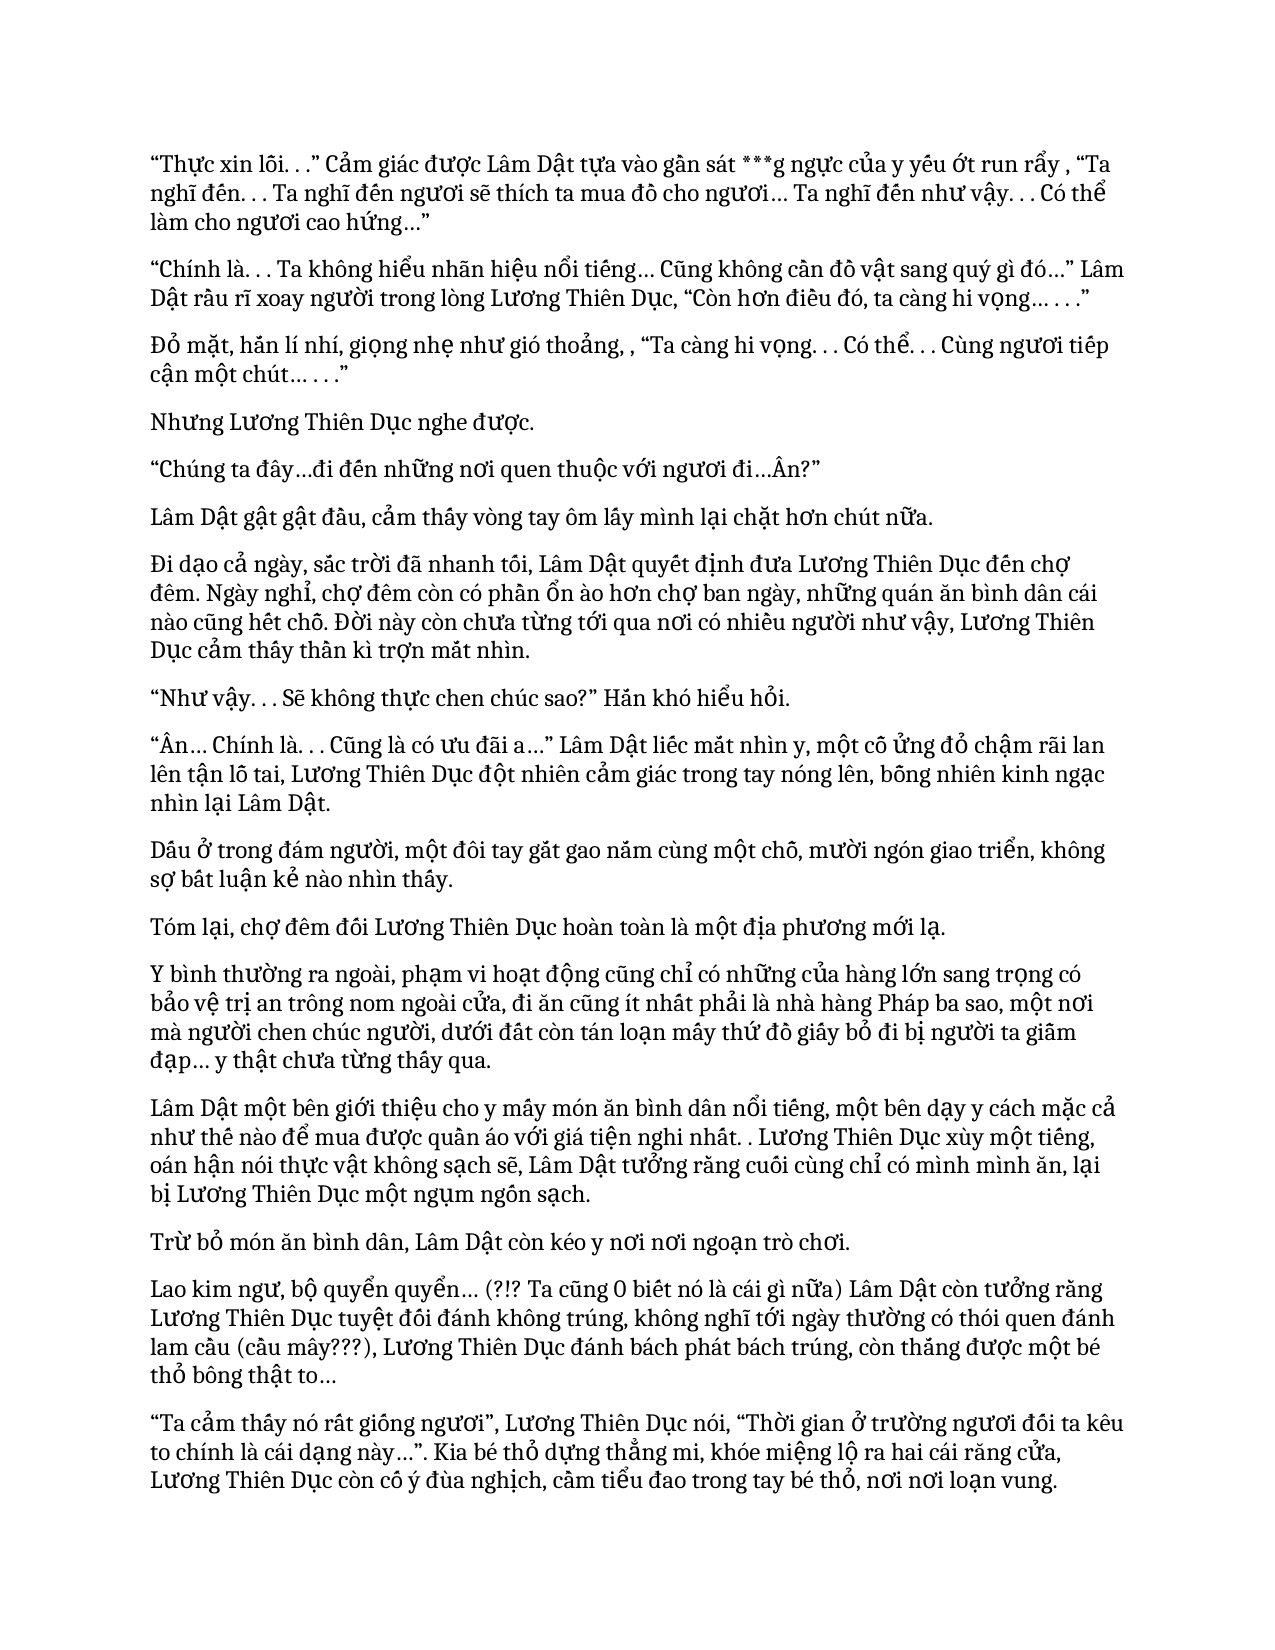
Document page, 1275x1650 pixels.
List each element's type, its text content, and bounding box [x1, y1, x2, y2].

text Lao kim ngư, bộ quyển quyển… (?!? Ta cũng 0 biết nó là cái gì nữa) Lâm Dật còn tưởng rằng Lương Thiên Dục tuyệt đối đánh không trúng, không nghĩ tới ngày thường có thói quen đánh lam cầu (cầu mây???), Lương Thiên Dục đánh bách phát bách trúng, còn thắng được một bé thỏ bông thật to… [150, 1275, 1125, 1390]
text Đỏ mặt, hắn lí nhí, giọng nhẹ như gió thoảng, , “Ta càng hi vọng. . . Có thể. . . Cùng ngươi tiếp cận một chút… . . .” [150, 331, 1125, 389]
text Dấu ở trong đám người, một đôi tay gắt gao nắm cùng một chỗ, mười ngón giao triển, không sợ bất luận kẻ nào nhìn thấy. [150, 836, 1125, 894]
text Lâm Dật một bên giới thiệu cho y mấy món ăn bình dân nổi tiếng, một bên dạy y cách mặc cả như thế nào để mua được quần áo với giá tiện nghi nhất. . Lương Thiên Dục xùy một tiếng, oán hận nói thực vật không sạch sẽ, Lâm Dật tưởng rằng cuối cùng chỉ có mình mình ăn, lại bị Lương Thiên Dục một ngụm ngốn sạch. [150, 1094, 1125, 1209]
text Tóm lại, chợ đêm đối Lương Thiên Dục hoàn toàn là một địa phương mới lạ. [150, 912, 1125, 941]
text “Ân… Chính là. . . Cũng là có ưu đãi a…” Lâm Dật liếc mắt nhìn y, một cỗ ửng đỏ chậm rãi lan lên tận lỗ tai, Lương Thiên Dục đột nhiên cảm giác trong tay nóng lên, bỗng nhiên kinh ngạc nhìn lại Lâm Dật. [150, 731, 1125, 817]
text “Ta cảm thấy nó rất giống ngươi”, Lương Thiên Dục nói, “Thời gian ở trường ngươi đối ta kêu to chính là cái dạng này…”. Kia bé thỏ dựng thẳng mi, khóe miệng lộ ra hai cái răng cửa, Lương Thiên Dục còn cố ý đùa nghịch, cầm tiểu đao trong tay bé thỏ, nơi nơi loạn vung. [150, 1409, 1125, 1495]
text Nhưng Lương Thiên Dục nghe được. [150, 407, 1125, 436]
text Y bình thường ra ngoài, phạm vi hoạt động cũng chỉ có những của hàng lớn sang trọng có bảo vệ trị an trông nom ngoài cửa, đi ăn cũng ít nhất phải là nhà hàng Pháp ba sao, một nơi mà người chen chúc người, dưới đất còn tán loạn mấy thứ đồ giấy bỏ đi bị người ta giẫm đạp… y thật chưa từng thấy qua. [150, 960, 1125, 1075]
text Trừ bỏ món ăn bình dân, Lâm Dật còn kéo y nơi nơi ngoạn trò chơi. [150, 1227, 1125, 1256]
text “Thực xin lỗi. . .” Cảm giác được Lâm Dật tựa vào gần sát ***g ngực của y yếu ớt run rẩy , “Ta nghĩ đến. . . Ta nghĩ đến ngươi sẽ thích ta mua đồ cho ngươi… Ta nghĩ đến như vậy. . . Có thể làm cho ngươi cao hứng…” [150, 150, 1125, 236]
text “Chúng ta đây…đi đến những nơi quen thuộc với ngươi đi…Ân?” [150, 455, 1125, 484]
text Lâm Dật gật gật đầu, cảm thấy vòng tay ôm lấy mình lại chặt hơn chút nữa. [150, 502, 1125, 531]
text “Như vậy. . . Sẽ không thực chen chúc sao?” Hắn khó hiểu hỏi. [150, 684, 1125, 712]
text Đi dạo cả ngày, sắc trời đã nhanh tối, Lâm Dật quyết định đưa Lương Thiên Dục đến chợ đêm. Ngày nghỉ, chợ đêm còn có phần ổn ào hơn chợ ban ngày, những quán ăn bình dân cái nào cũng hết chỗ. Đời này còn chưa từng tới qua nơi có nhiều người như vậy, Lương Thiên Dục cảm thấy thần kì trợn mắt nhìn. [150, 550, 1125, 665]
text “Chính là. . . Ta không hiểu nhãn hiệu nổi tiếng… Cũng không cần đồ vật sang quý gì đó…” Lâm Dật rầu rĩ xoay người trong lòng Lương Thiên Dục, “Còn hơn điều đó, ta càng hi vọng… . . .” [150, 255, 1125, 312]
